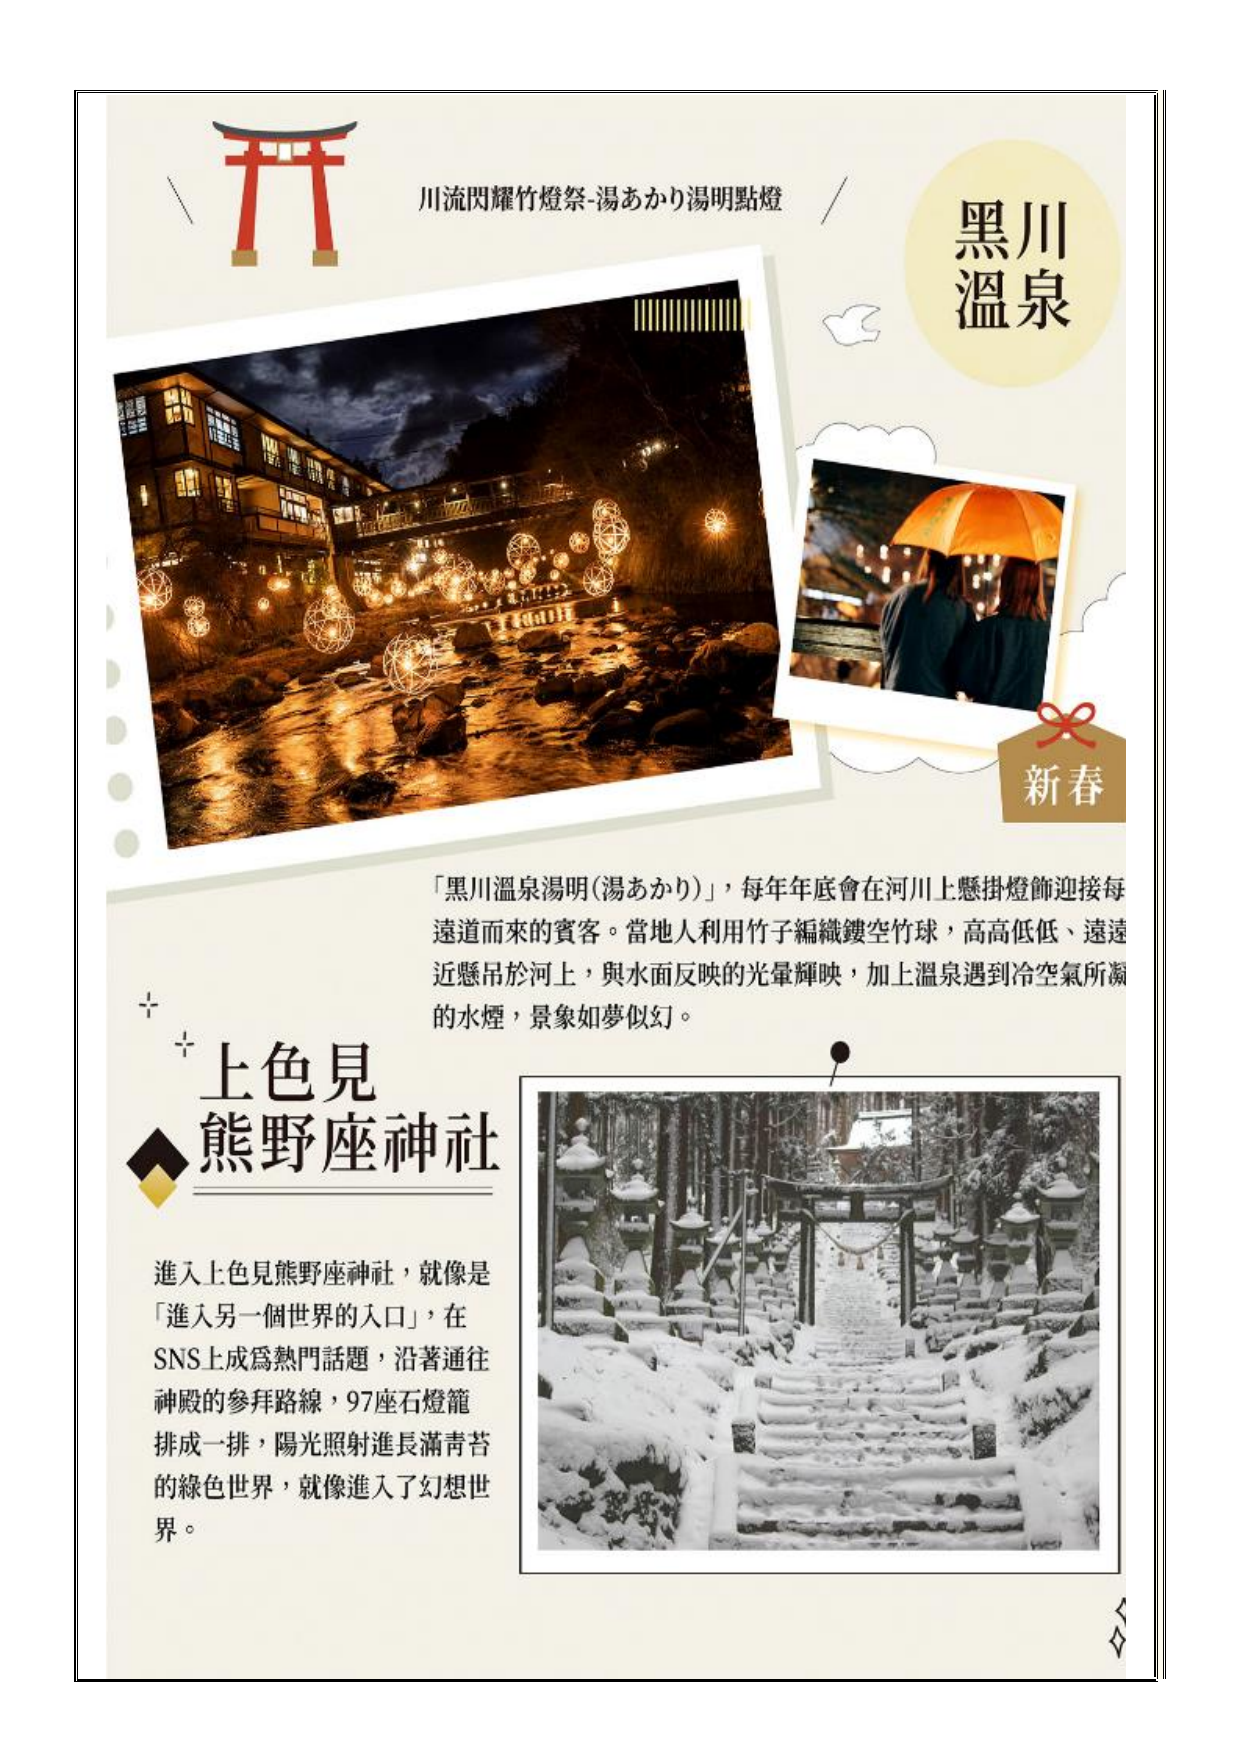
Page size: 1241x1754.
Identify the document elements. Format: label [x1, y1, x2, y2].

table_cell [1156, 90, 1163, 1679]
table_cell [78, 93, 1156, 1679]
picture [105, 95, 1126, 1679]
